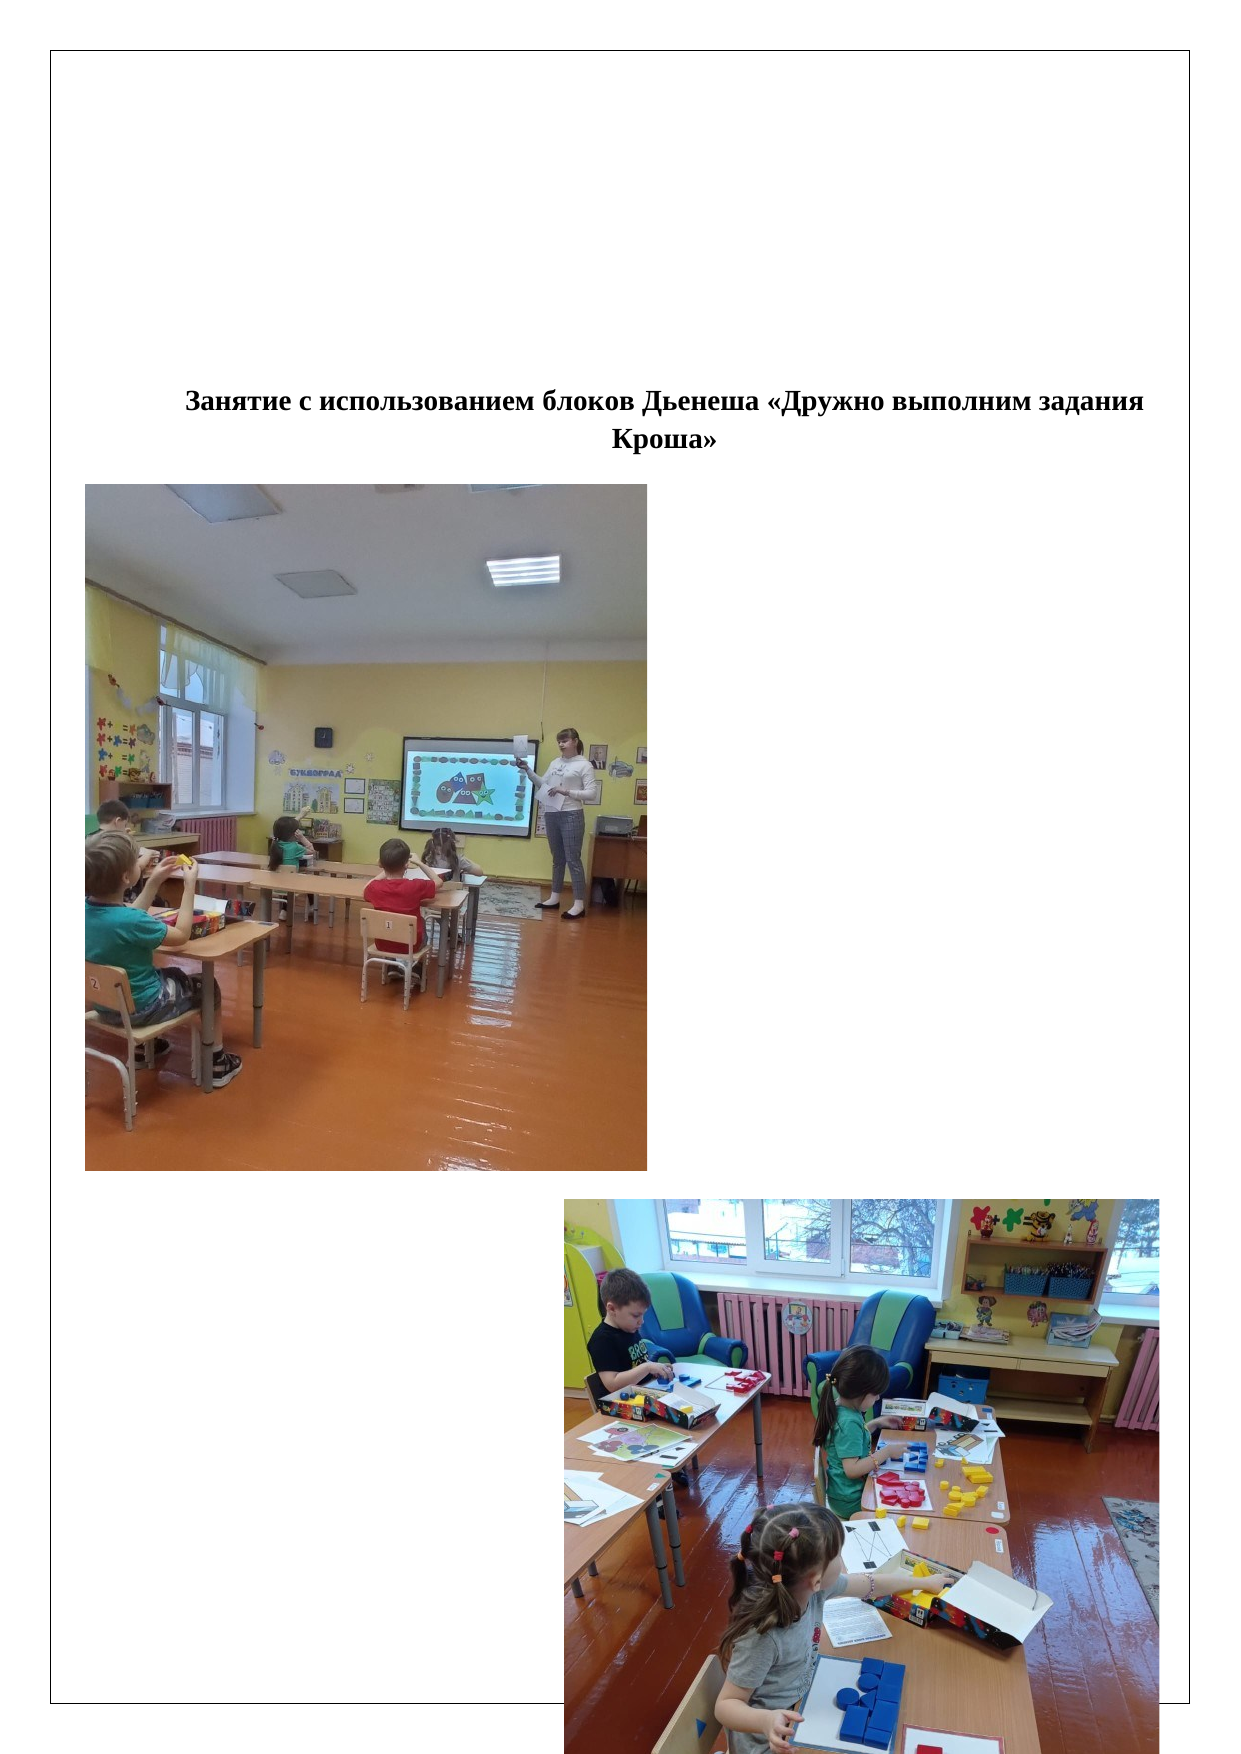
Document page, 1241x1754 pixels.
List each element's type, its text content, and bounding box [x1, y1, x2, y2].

picture [564, 1199, 1160, 1754]
picture [85, 484, 648, 1171]
text Занятие с использованием блоков Дьенеша «Дружно выполним задания Кроша» [177, 383, 1152, 455]
